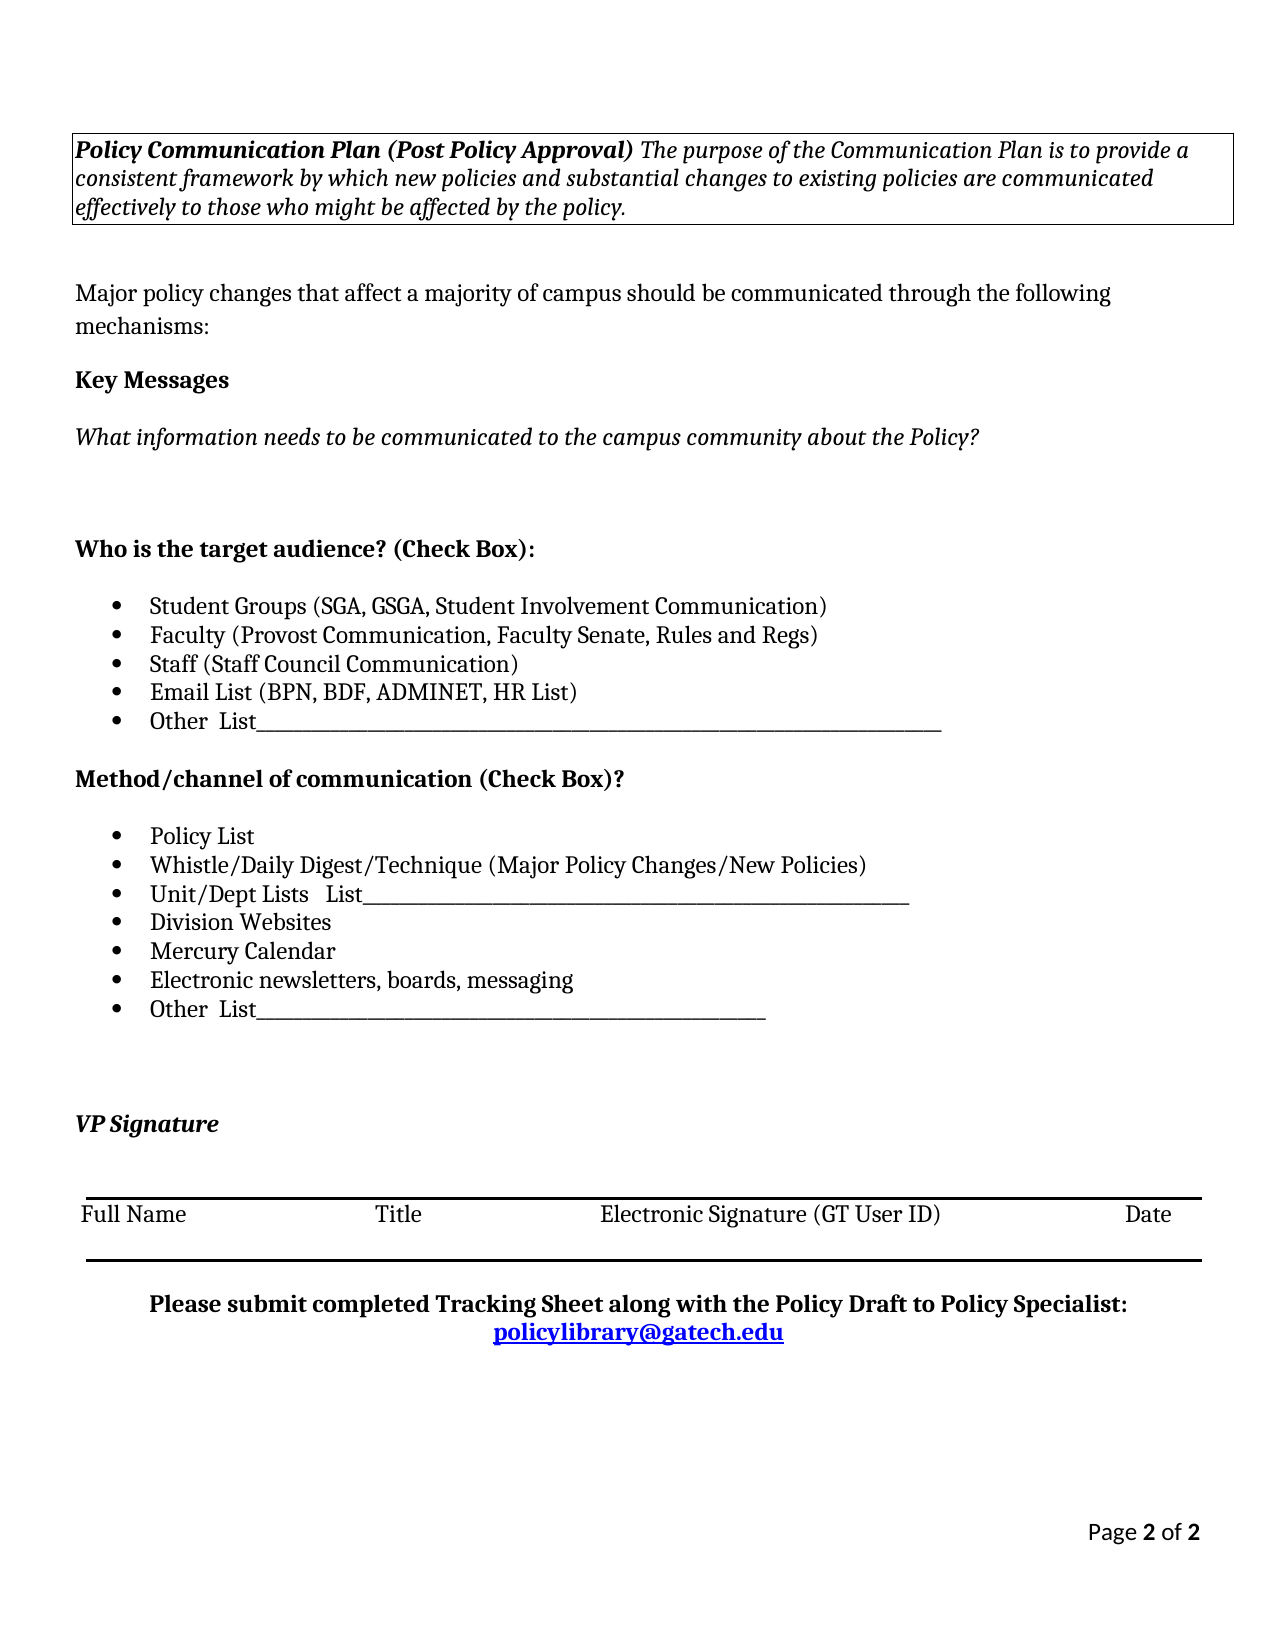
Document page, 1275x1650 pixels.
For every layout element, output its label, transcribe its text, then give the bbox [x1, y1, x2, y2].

text Full Name Title Electronic Signature (GT User ID) Date [75, 1200, 1202, 1228]
list Division Websites [112, 908, 1200, 937]
list Other List__________________________________________________________________________ [112, 707, 1200, 736]
list Policy List [112, 822, 1200, 851]
list Electronic newsletters, boards, messaging [112, 966, 1200, 994]
list Unit/Dept Lists List___________________________________________________________ [112, 879, 1200, 908]
text VP Signature [75, 1109, 1202, 1138]
list Email List (BPN, BDF, ADMINET, HR List) [112, 678, 1200, 707]
list Faculty (Provost Communication, Faculty Senate, Rules and Regs) [112, 621, 1200, 649]
list Mercury Calendar [112, 937, 1200, 966]
text Method/channel of communication (Check Box)? [75, 764, 1202, 793]
list Whistle/Daily Digest/Technique (Major Policy Changes/New Policies) [112, 851, 1200, 879]
list Student Groups (SGA, GSGA, Student Involvement Communication) [112, 592, 1200, 621]
text Who is the target audience? (Check Box): [75, 534, 1200, 563]
text Key Messages [75, 366, 1201, 394]
list Other List_______________________________________________________ [112, 994, 1200, 1023]
text What information needs to be communicated to the campus community about the Policy? [75, 423, 1201, 452]
text Major policy changes that affect a majority of campus should be communicated through the following mechanisms: [75, 279, 1200, 341]
list Staff (Staff Council Communication) [112, 649, 1200, 678]
text Policy Communication Plan (Post Policy Approval) The purpose of the Communication Plan is to provide a consistent framework by which new policies and substantial changes to existing policies are communicated effectively to those who might be affected by the policy. [73, 134, 1233, 224]
text Please submit completed Tracking Sheet along with the Policy Draft to Policy Specialist: policylibrary@gatech.edu [75, 1290, 1202, 1346]
